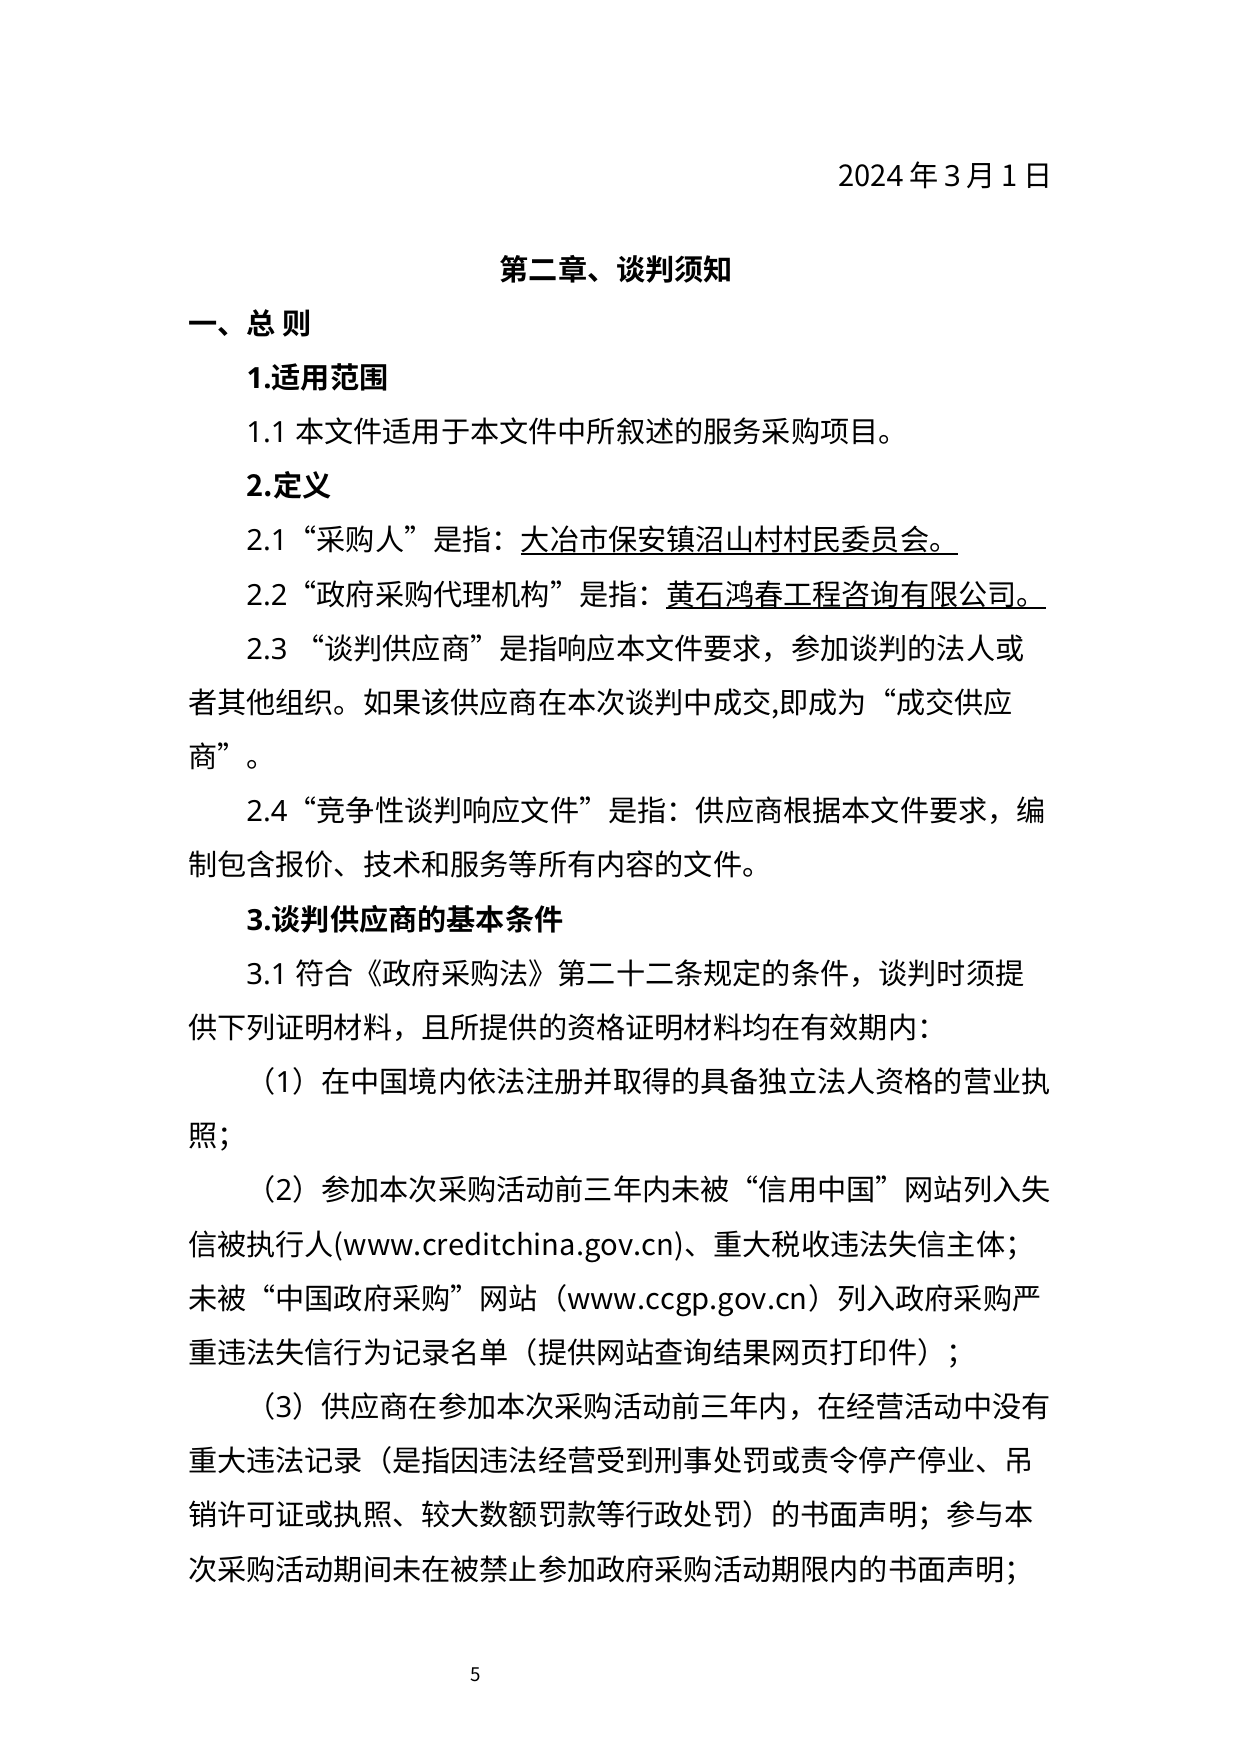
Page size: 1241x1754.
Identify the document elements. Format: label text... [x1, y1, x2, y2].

text 2024年3月1日 [188, 150, 1052, 196]
subtitle 第二章、谈判须知 [227, 237, 1005, 291]
text 3.1 符合《政府采购法》第二十二条规定的条件，谈判时须提供下列证明材料，且所提供的资格证明材料均在有效期内： [188, 941, 1052, 1049]
text 2.3 “谈判供应商”是指响应本文件要求，参加谈判的法人或者其他组织。如果该供应商在本次谈判中成交,即成为“成交供应商”。 [188, 616, 1052, 778]
text 2.2“政府采购代理机构”是指：黄石鸿春工程咨询有限公司。 [188, 562, 1052, 616]
text （1）在中国境内依法注册并取得的具备独立法人资格的营业执照； [188, 1049, 1052, 1157]
text （2）参加本次采购活动前三年内未被“信用中国”网站列入失信被执行人(www.creditchina.gov.cn)、重大税收违法失信主体； 未被“中国政府采购”网站（www.ccgp.gov.cn）列入政府采购严重违法失信行为记录名单（提供网站查询结果网页打印件）； [188, 1157, 1052, 1374]
text 2.4“竞争性谈判响应文件”是指：供应商根据本文件要求，编制包含报价、技术和服务等所有内容的文件。 [188, 778, 1052, 887]
text 1.1 本文件适用于本文件中所叙述的服务采购项目。 [188, 399, 1052, 453]
text 2.1“采购人”是指：大冶市保安镇沼山村村民委员会。 [188, 507, 1052, 562]
text 1.适用范围 [188, 345, 1052, 399]
text 2.定义 [188, 453, 1052, 507]
text 一、总 则 [188, 291, 1052, 345]
text （3）供应商在参加本次采购活动前三年内，在经营活动中没有重大违法记录（是指因违法经营受到刑事处罚或责令停产停业、吊销许可证或执照、较大数额罚款等行政处罚）的书面声明；参与本次采购活动期间未在被禁止参加政府采购活动期限内的书面声明； [188, 1374, 1052, 1591]
text 3.谈判供应商的基本条件 [188, 887, 1052, 941]
